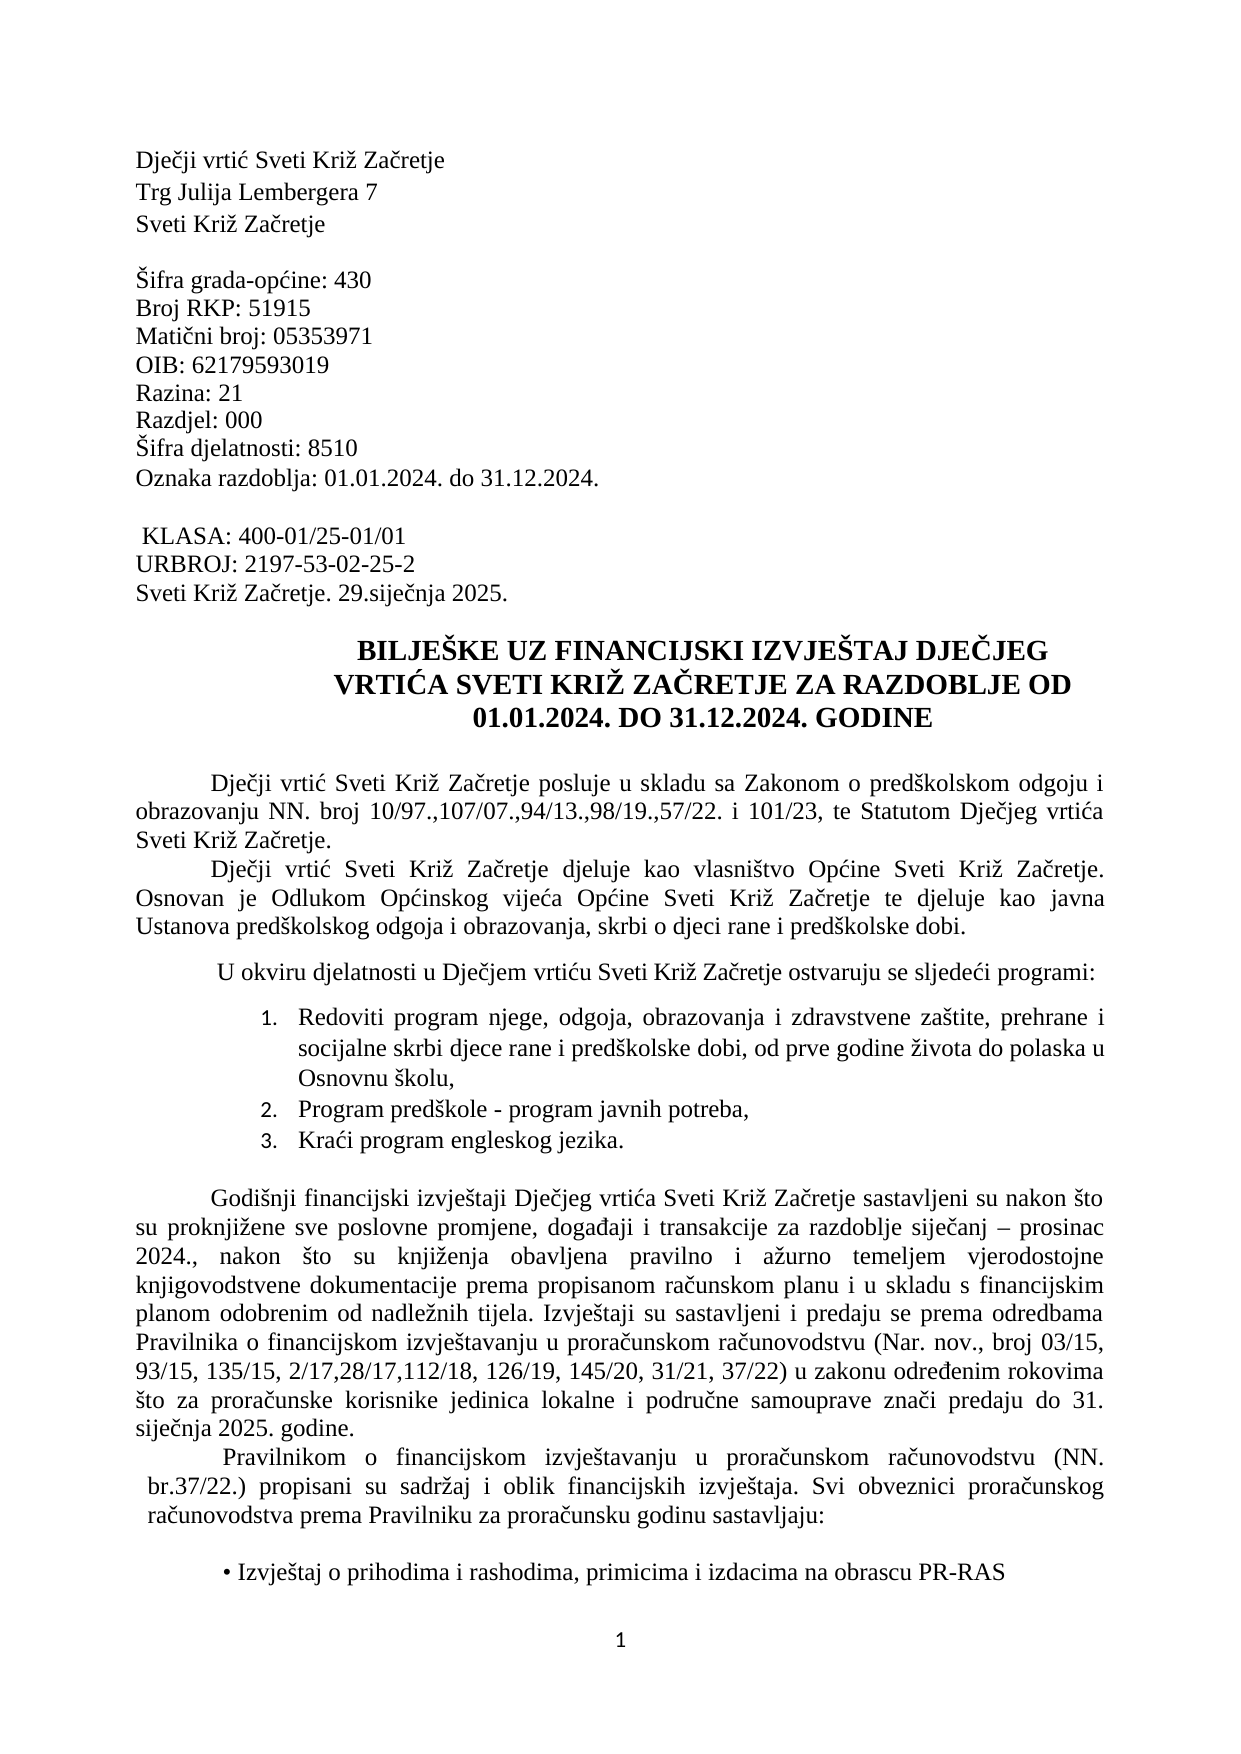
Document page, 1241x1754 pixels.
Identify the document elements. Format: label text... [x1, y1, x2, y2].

text Godišnji financijski izvještaji Dječjeg vrtića Sveti Križ Začretje sastavljeni su nakon što su proknjižene sve poslovne promjene, događaji i transakcije za razdoblje siječanj – prosinac 2024., nakon što su knjiženja obavljena pravilno i ažurno temeljem vjerodostojne knjigovodstvene dokumentacije prema propisanom računskom planu i u skladu s financijskim planom odobrenim od nadležnih tijela. Izvještaji su sastavljeni i predaju se prema odredbama Pravilnika o financijskom izvještavanju u proračunskom računovodstvu (Nar. nov., broj 03/15, 93/15, 135/15, 2/17,28/17,112/18, 126/19, 145/20, 31/21, 37/22) u zakonu određenim rokovima što za proračunske korisnike jedinica lokalne i područne samouprave znači predaju do 31. siječnja 2025. godine. [135, 1183, 1105, 1442]
text Dječji vrtić Sveti Križ Začretje [135, 146, 1105, 174]
text Sveti Križ Začretje [135, 210, 1105, 238]
text Šifra djelatnosti: 8510 [135, 434, 1105, 462]
list Kraći program engleskog jezika. [260, 1126, 1105, 1155]
text Šifra grada-općine: 430 [135, 266, 1105, 294]
text URBROJ: 2197-53-02-25-2 [135, 549, 497, 578]
text • Izvještaj o prihodima i rashodima, primicima i izdacima na obrascu PR-RAS [147, 1557, 1105, 1586]
text Matični broj: 05353971 [135, 322, 1105, 350]
text Trg Julija Lembergera 7 [135, 178, 1105, 206]
text Dječji vrtić Sveti Križ Začretje djeluje kao vlasništvo Općine Sveti Križ Začretje. Osnovan je Odlukom Općinskog vijeća Općine Sveti Križ Začretje te djeluje kao javna Ustanova predškolskog odgoja i obrazovanja, skrbi o djeci rane i predškolske dobi. [135, 854, 1105, 940]
text Pravilnikom o financijskom izvještavanju u proračunskom računovodstvu (NN. br.37/22.) propisani su sadržaj i oblik financijskih izvještaja. Svi obveznici proračunskog računovodstva prema Pravilniku za proračunsku godinu sastavljaju: [147, 1442, 1105, 1528]
text BILJEŠKE UZ FINANCIJSKI IZVJEŠTAJ DJEČJEG VRTIĆA SVETI KRIŽ ZAČRETJE ZA RAZDOBLJE OD 01.01.2024. DO 31.12.2024. GODINE [301, 633, 1105, 734]
text KLASA: 400-01/25-01/01 [135, 521, 575, 549]
text OIB: 62179593019 [135, 350, 1105, 379]
text Broj RKP: 51915 [135, 294, 1105, 322]
list Redoviti program njege, odgoja, obrazovanja i zdravstvene zaštite, prehrane i socijalne skrbi djece rane i predškolske dobi, od prve godine života do polaska u Osnovnu školu, [260, 1002, 1105, 1092]
text Dječji vrtić Sveti Križ Začretje posluje u skladu sa Zakonom o predškolskom odgoju i obrazovanju NN. broj 10/97.,107/07.,94/13.,98/19.,57/22. i 101/23, te Statutom Dječjeg vrtića Sveti Križ Začretje. [135, 768, 1105, 854]
text Razina: 21 [135, 379, 1105, 407]
text Sveti Križ Začretje. 29.siječnja 2025. [135, 578, 544, 607]
text Oznaka razdoblja: 01.01.2024. do 31.12.2024. [135, 463, 614, 491]
text Razdjel: 000 [135, 407, 1105, 434]
list Program predškole - program javnih potreba, [260, 1094, 1105, 1123]
text U okviru djelatnosti u Dječjem vrtiću Sveti Križ Začretje ostvaruju se sljedeći programi: [147, 957, 1105, 985]
